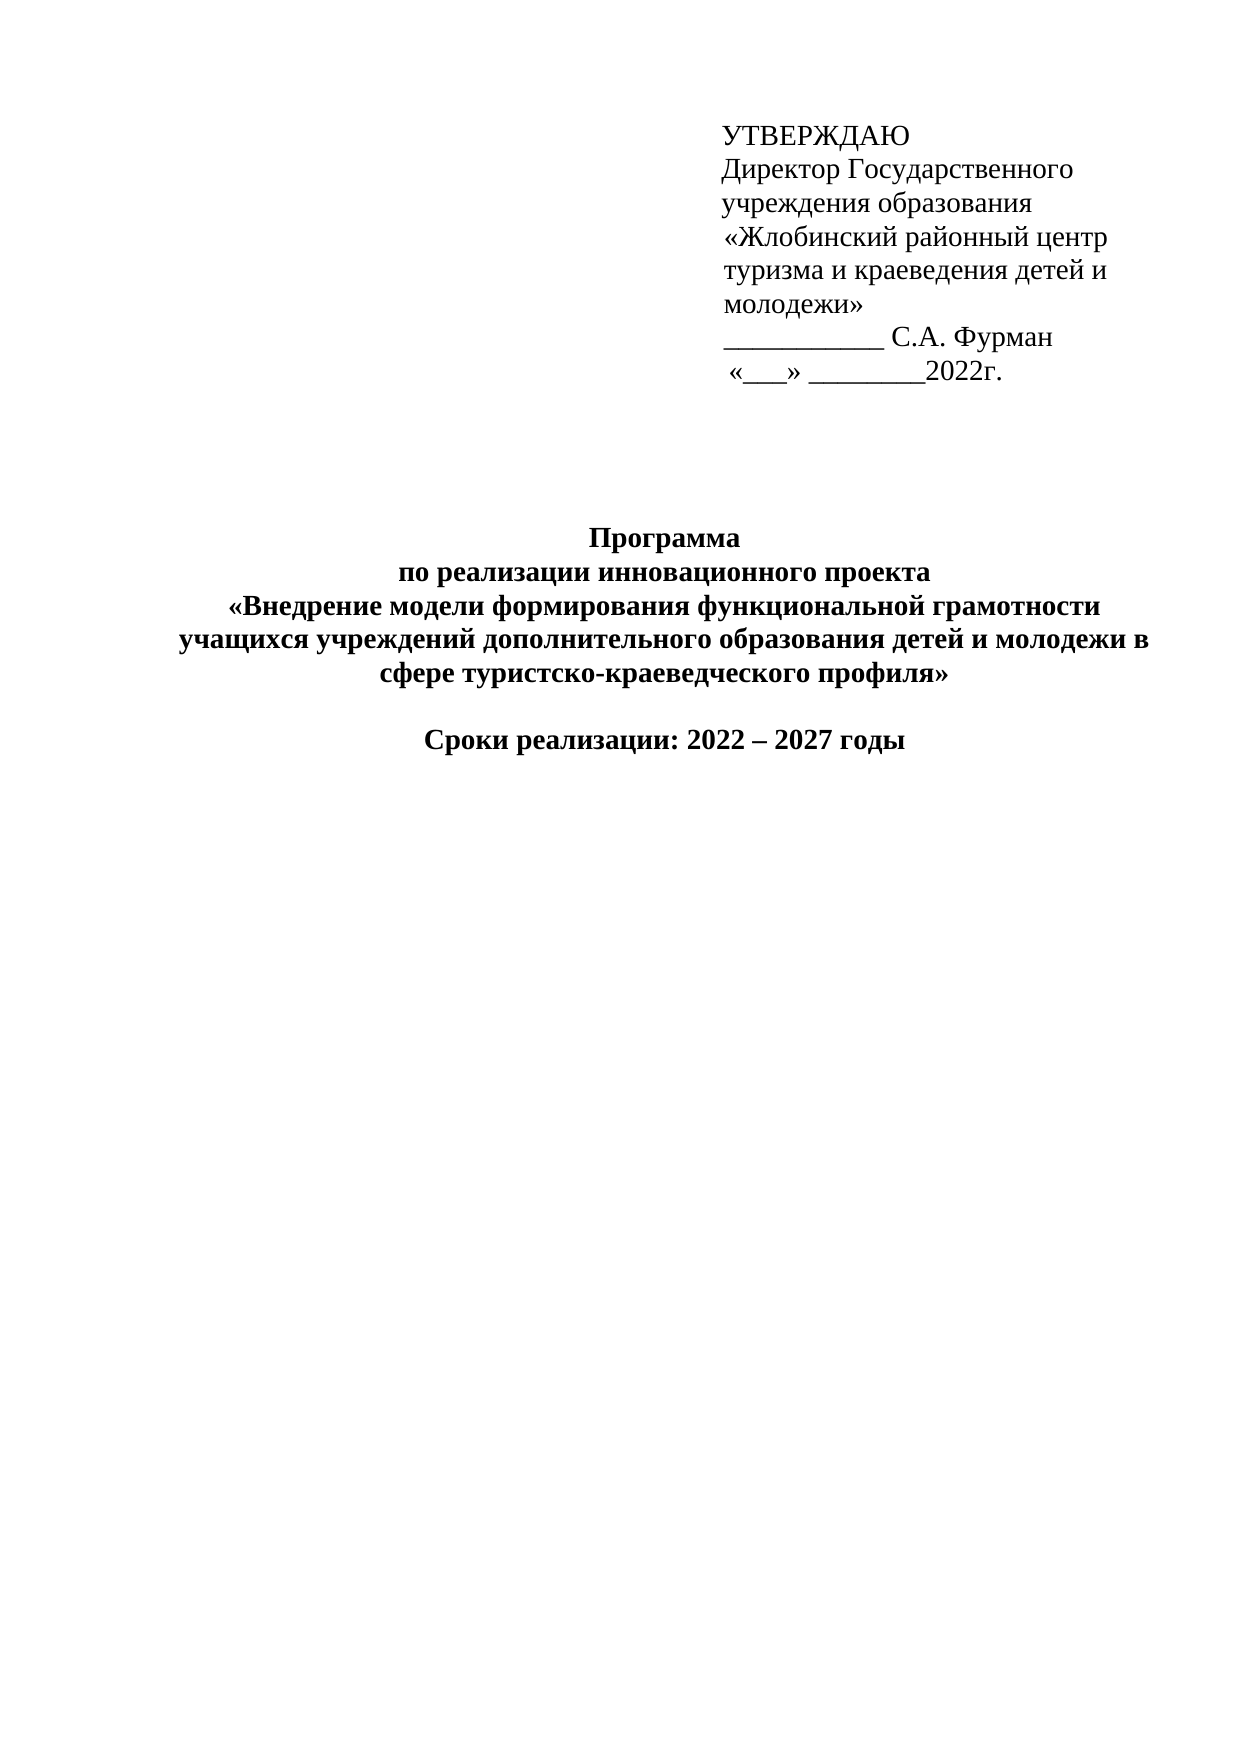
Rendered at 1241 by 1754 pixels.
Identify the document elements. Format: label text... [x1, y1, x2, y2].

text «___» ________2022г. [721, 353, 1152, 386]
text Директор Государственного учреждения образования [721, 152, 1152, 219]
text Программа [177, 521, 1152, 554]
text ___________ С.А. Фурман [723, 319, 1152, 353]
text «Внедрение модели формирования функциональной грамотности учащихся учреждений дополнительного образования детей и молодежи в сфере туристско-краеведческого профиля» [177, 588, 1152, 688]
text по реализации инновационного проекта [177, 554, 1152, 588]
text «Жлобинский районный центр туризма и краеведения детей и молодежи» [723, 219, 1152, 319]
text Сроки реализации: 2022 – 2027 годы [177, 722, 1152, 755]
text УТВЕРЖДАЮ [721, 118, 1152, 152]
